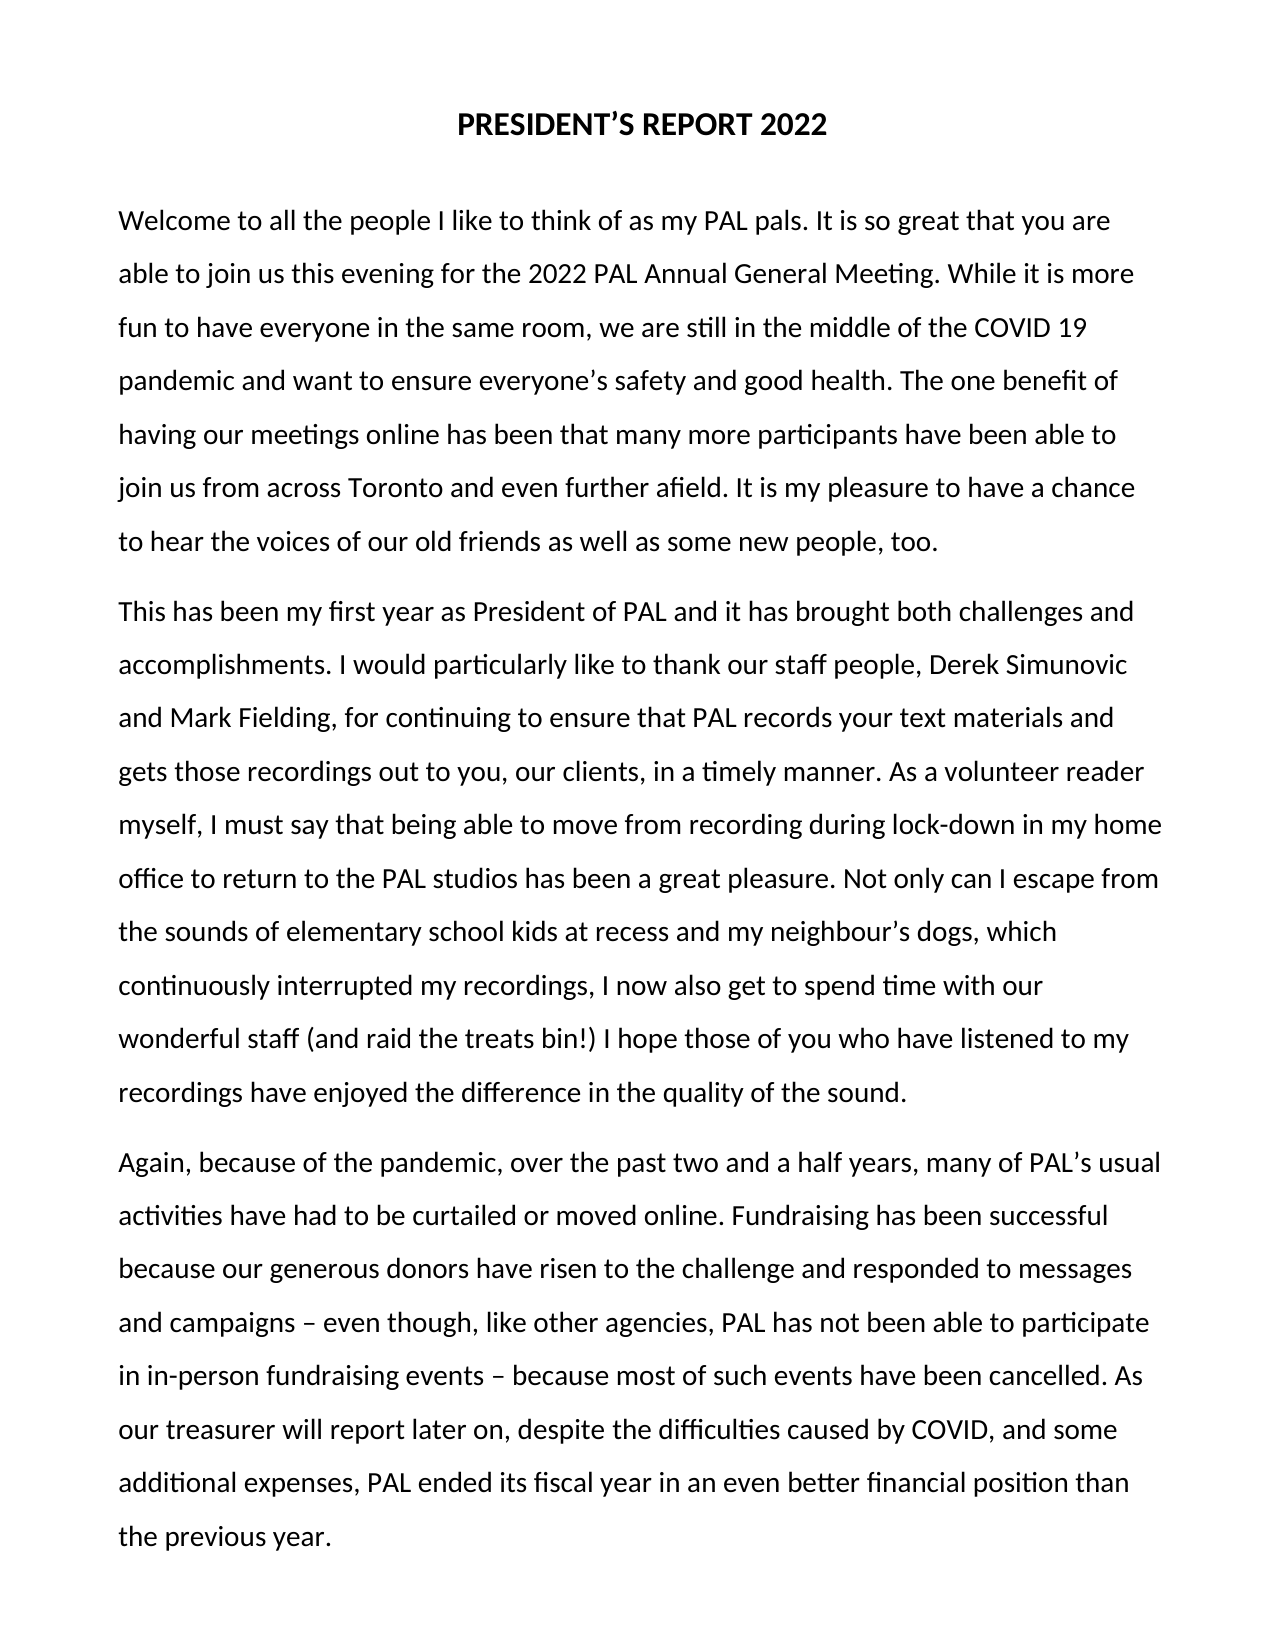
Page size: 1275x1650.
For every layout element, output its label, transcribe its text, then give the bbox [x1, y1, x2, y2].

subtitle PRESIDENT’S REPORT 2022 [118, 103, 1167, 144]
text This has been my first year as President of PAL and it has brought both challenges and accomplishments. I would particularly like to thank our staff people, Derek Simunovic and Mark Fielding, for continuing to ensure that PAL records your text materials and gets those recordings out to you, our clients, in a timely manner. As a volunteer reader myself, I must say that being able to move from recording during lock-down in my home office to return to the PAL studios has been a great pleasure. Not only can I escape from the sounds of elementary school kids at recess and my neighbour’s dogs, which continuously interrupted my recordings, I now also get to spend time with our wonderful staff (and raid the treats bin!) I hope those of you who have listened to my recordings have enjoyed the difference in the quality of the sound. [118, 593, 1167, 1109]
text Again, because of the pandemic, over the past two and a half years, many of PAL’s usual activities have had to be curtailed or moved online. Fundraising has been successful because our generous donors have risen to the challenge and responded to messages and campaigns – even though, like other agencies, PAL has not been able to participate in in-person fundraising events – because most of such events have been cancelled. As our treasurer will report later on, despite the difficulties caused by COVID, and some additional expenses, PAL ended its fiscal year in an even better financial position than the previous year. [118, 1144, 1167, 1553]
text Welcome to all the people I like to think of as my PAL pals. It is so great that you are able to join us this evening for the 2022 PAL Annual General Meeting. While it is more fun to have everyone in the same room, we are still in the middle of the COVID 19 pandemic and want to ensure everyone’s safety and good health. The one benefit of having our meetings online has been that many more participants have been able to join us from across Toronto and even further afield. It is my pleasure to have a chance to hear the voices of our old friends as well as some new people, too. [118, 202, 1167, 558]
